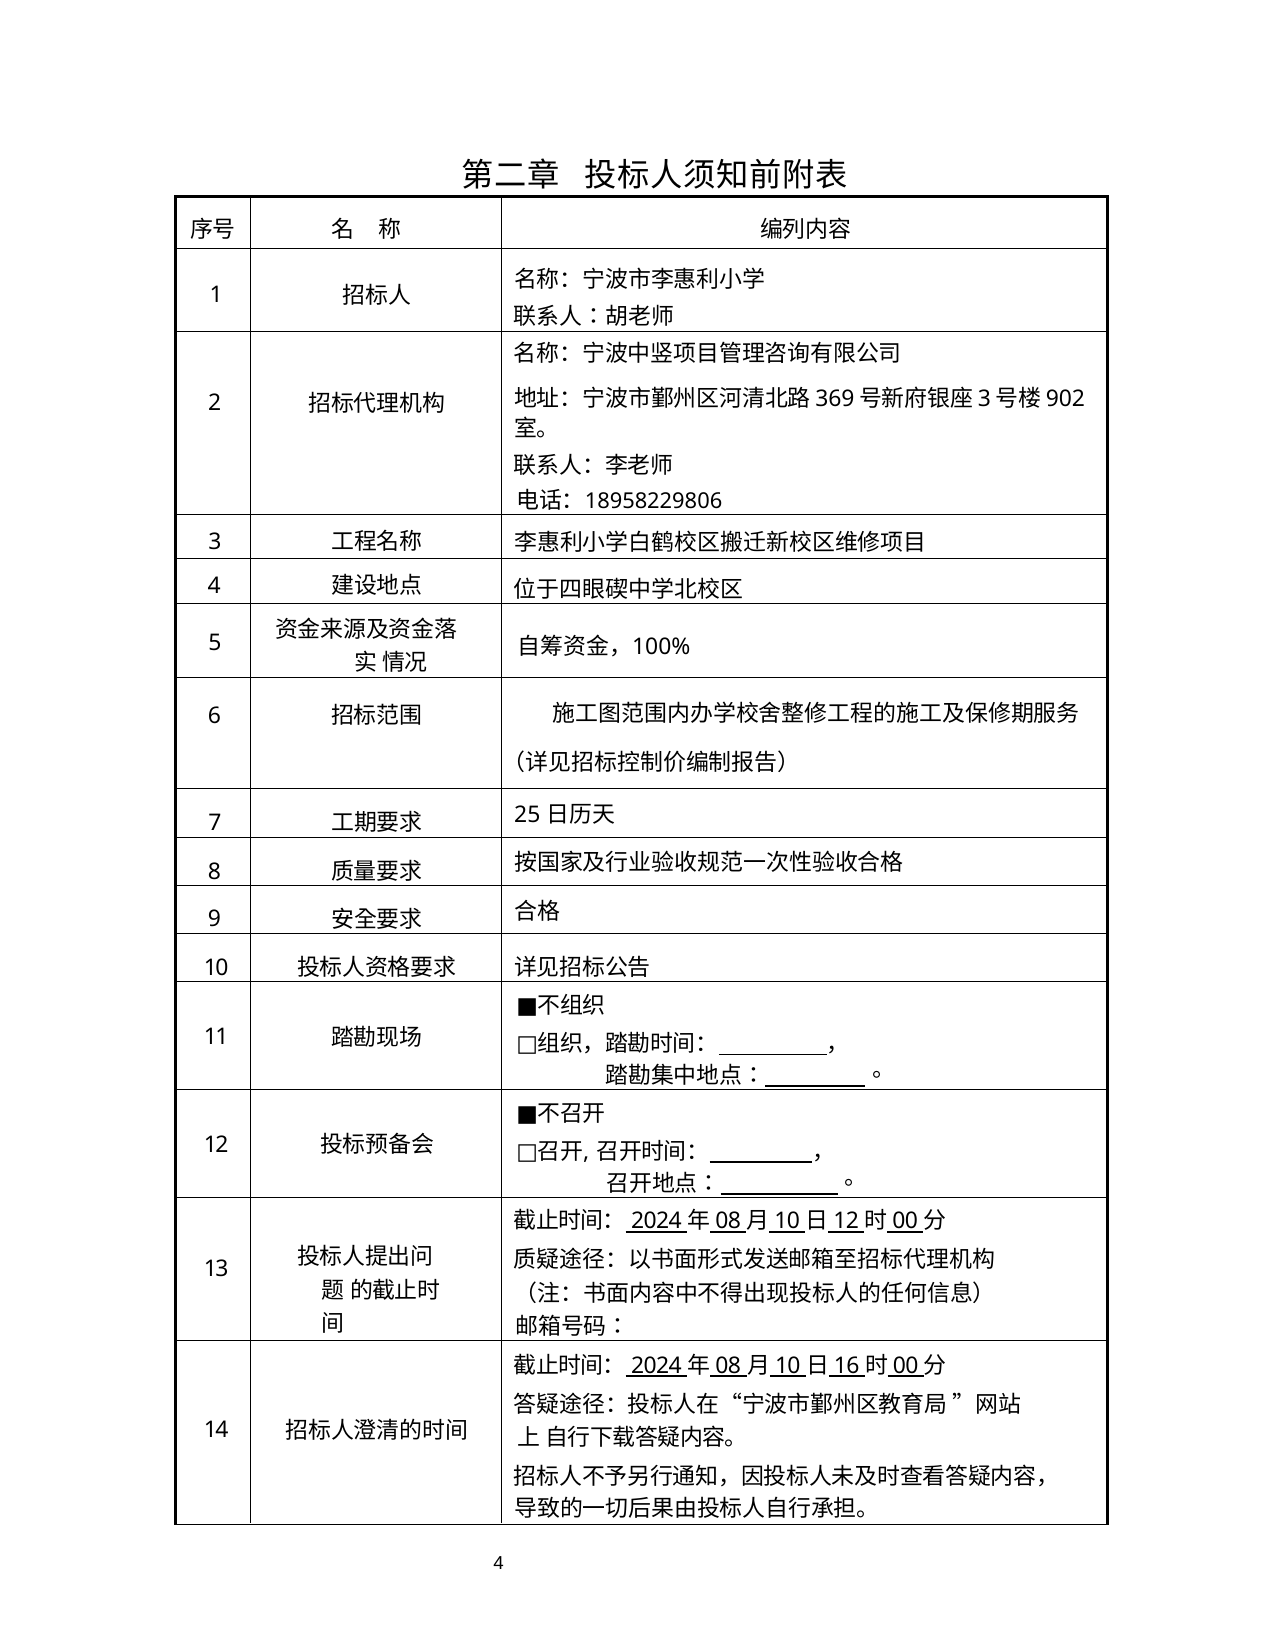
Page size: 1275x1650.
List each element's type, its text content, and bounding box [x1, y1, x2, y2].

table_cell 招标人 [251, 249, 501, 331]
text 第二章 投标人须知前附表 [462, 154, 1111, 195]
table_cell 8 [177, 838, 250, 885]
table_cell 施工图范围内办学校舍整修工程的施工及保修期服务（详见招标控制价编制报告） [502, 678, 1106, 788]
table_header 编列内容 [502, 198, 1106, 248]
table_cell 招标代理机构 [251, 332, 501, 514]
table_cell 9 [177, 886, 250, 933]
table_cell 截止时间： 2024 年 08 月 10 日 12 时 00 分 质疑途径：以书面形式发送邮箱至招标代理机构 （注：书面内容中不得出现投标人的任何信息） 邮箱号码： [502, 1198, 1106, 1339]
table_cell 资金来源及资金落实 情况 [251, 604, 501, 677]
table_cell 安全要求 [251, 886, 501, 933]
table_cell 投标预备会 [251, 1090, 501, 1197]
table_cell 工期要求 [251, 789, 501, 837]
table_cell ■不召开 □召开, 召开时间： ， 召开地点： 。 [502, 1090, 1106, 1197]
table_cell 截止时间： 2024 年 08 月 10 日 16 时 00 分 答疑途径：投标人在“宁波市鄞州区教育局 ”网站上 自行下载答疑内容。 招标人不予另行通知，因投标人未及时查看答疑内容， 导致的一切后果由投标人自行承担。 [502, 1341, 1106, 1523]
table_cell 6 [177, 678, 250, 788]
table_cell 详见招标公告 [502, 934, 1106, 981]
table_cell 李惠利小学白鹤校区搬迁新校区维修项目 [502, 515, 1106, 558]
table_cell 25 日历天 [502, 789, 1106, 837]
table_cell 按国家及行业验收规范一次性验收合格 [502, 838, 1106, 885]
table_cell 名称：宁波市李惠利小学 联系人：胡老师 [502, 249, 1106, 331]
table_cell 11 [177, 982, 250, 1089]
table_cell 5 [177, 604, 250, 677]
table_cell 2 [177, 332, 250, 514]
table_cell 招标范围 [251, 678, 501, 788]
table_header 名 称 [251, 198, 501, 248]
table_cell 名称：宁波中竖项目管理咨询有限公司 地址：宁波市鄞州区河清北路369号新府银座3号楼902室。 联系人：李老师 电话：18958229806 [502, 332, 1106, 514]
table_cell 合格 [502, 886, 1106, 933]
table_cell 质量要求 [251, 838, 501, 885]
table_cell 10 [177, 934, 250, 981]
table_cell 投标人资格要求 [251, 934, 501, 981]
table_cell 12 [177, 1090, 250, 1197]
table_cell 工程名称 [251, 515, 501, 558]
table_cell 投标人提出问题 的截止时间 [251, 1198, 501, 1339]
table_header 序号 [177, 198, 250, 248]
table_cell 建设地点 [251, 559, 501, 603]
table_cell 3 [177, 515, 250, 558]
table_cell 1 [177, 249, 250, 331]
table_cell 位于四眼碶中学北校区 [502, 559, 1106, 603]
table_cell 招标人澄清的时间 [251, 1341, 501, 1523]
table_cell ■不组织 □组织，踏勘时间： ， 踏勘集中地点： 。 [502, 982, 1106, 1089]
table_cell 7 [177, 789, 250, 837]
table_cell 踏勘现场 [251, 982, 501, 1089]
table_cell 13 [177, 1198, 250, 1339]
table_cell 4 [177, 559, 250, 603]
table_cell 自筹资金，100% [502, 604, 1106, 677]
table_cell 14 [177, 1341, 250, 1523]
